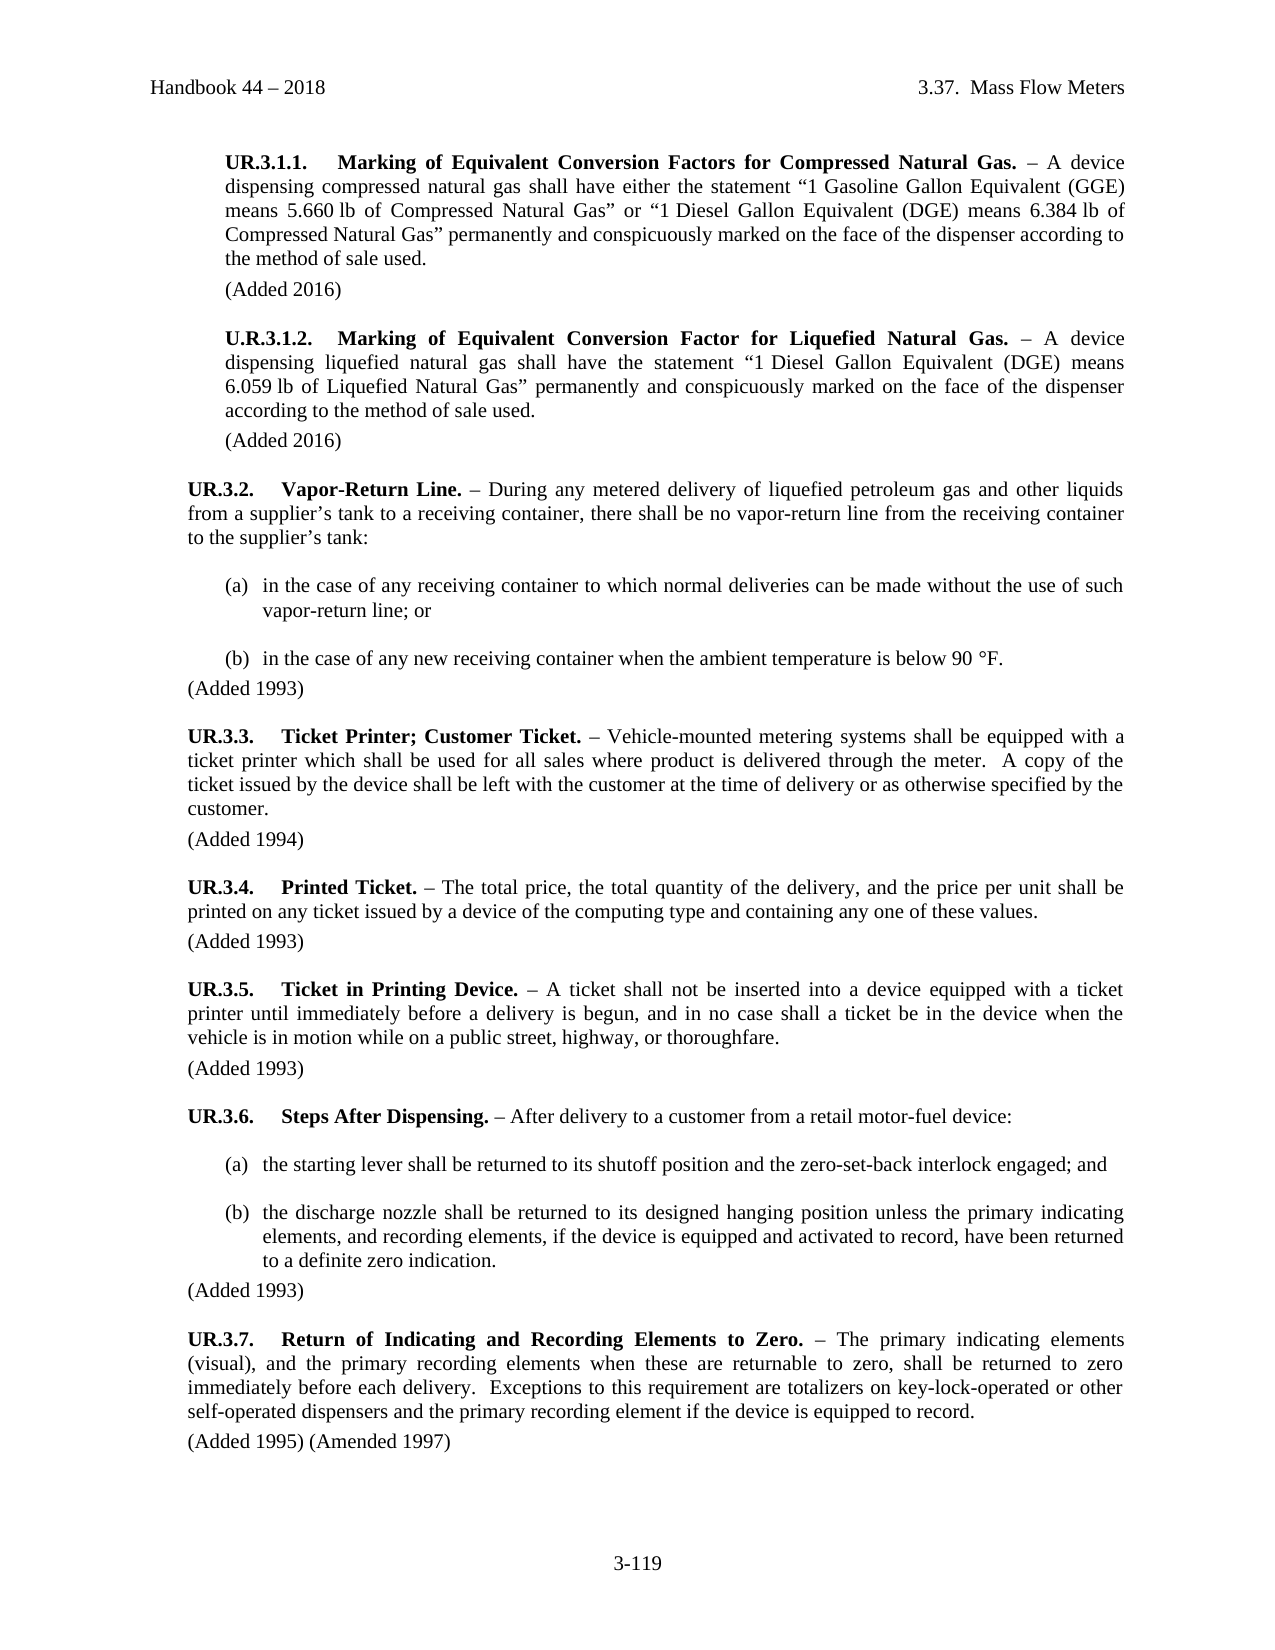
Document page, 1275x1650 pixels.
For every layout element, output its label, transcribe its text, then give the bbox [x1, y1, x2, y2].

text UR.3.1.1. Marking of Equivalent Conversion Factors for Compressed Natural Gas. – A device dispensing compressed natural gas shall have either the statement “1 Gasoline Gallon Equivalent (GGE) means 5.660 lb of Compressed Natural Gas” or “1 Diesel Gallon Equivalent (DGE) means 6.384 lb of Compressed Natural Gas” permanently and conspicuously marked on the face of the dispenser according to the method of sale used. [225, 150, 1125, 270]
text UR.3.2. Vapor-Return Line. – During any metered delivery of liquefied petroleum gas and other liquids from a supplier’s tank to a receiving container, there shall be no vapor-return line from the receiving container to the supplier’s tank: [187, 477, 1125, 549]
list in the case of any new receiving container when the ambient temperature is below 90 °F. [225, 646, 1125, 670]
text (Added 1993) [150, 1278, 1125, 1302]
text (Added 1993) [150, 929, 1125, 953]
text UR.3.3. Ticket Printer; Customer Ticket. – Vehicle-mounted metering systems shall be equipped with a ticket printer which shall be used for all sales where product is delivered through the meter. A copy of the ticket issued by the device shall be left with the customer at the time of delivery or as otherwise specified by the customer. [187, 724, 1125, 820]
text (Added 1995) (Amended 1997) [150, 1429, 1125, 1453]
text UR.3.4. Printed Ticket. – The total price, the total quantity of the delivery, and the price per unit shall be printed on any ticket issued by a device of the computing type and containing any one of these values. [187, 875, 1125, 923]
text (Added 1993) [150, 1056, 1125, 1080]
text U.R.3.1.2. Marking of Equivalent Conversion Factor for Liquefied Natural Gas. – A device dispensing liquefied natural gas shall have the statement “1 Diesel Gallon Equivalent (DGE) means 6.059 lb of Liquefied Natural Gas” permanently and conspicuously marked on the face of the dispenser according to the method of sale used. [225, 326, 1125, 422]
list in the case of any receiving container to which normal deliveries can be made without the use of such vapor-return line; or [225, 573, 1125, 622]
text UR.3.7. Return of Indicating and Recording Elements to Zero. – The primary indicating elements (visual), and the primary recording elements when these are returnable to zero, shall be returned to zero immediately before each delivery. Exceptions to this requirement are totalizers on key-lock-operated or other self-operated dispensers and the primary recording element if the device is equipped to record. [187, 1327, 1125, 1423]
text (Added 2016) [225, 428, 1125, 452]
text (Added 1994) [150, 827, 1125, 851]
text UR.3.5. Ticket in Printing Device. – A ticket shall not be inserted into a device equipped with a ticket printer until immediately before a delivery is begun, and in no case shall a ticket be in the device when the vehicle is in motion while on a public street, highway, or thoroughfare. [187, 977, 1125, 1049]
text (Added 1993) [150, 676, 1125, 700]
text (Added 2016) [225, 277, 1125, 301]
list the discharge nozzle shall be returned to its designed hanging position unless the primary indicating elements, and recording elements, if the device is equipped and activated to record, have been returned to a definite zero indication. [225, 1200, 1125, 1272]
list the starting lever shall be returned to its shutoff position and the zero-set-back interlock engaged; and [225, 1152, 1125, 1176]
text UR.3.6. Steps After Dispensing. – After delivery to a customer from a retail motor-fuel device: [187, 1104, 1125, 1128]
